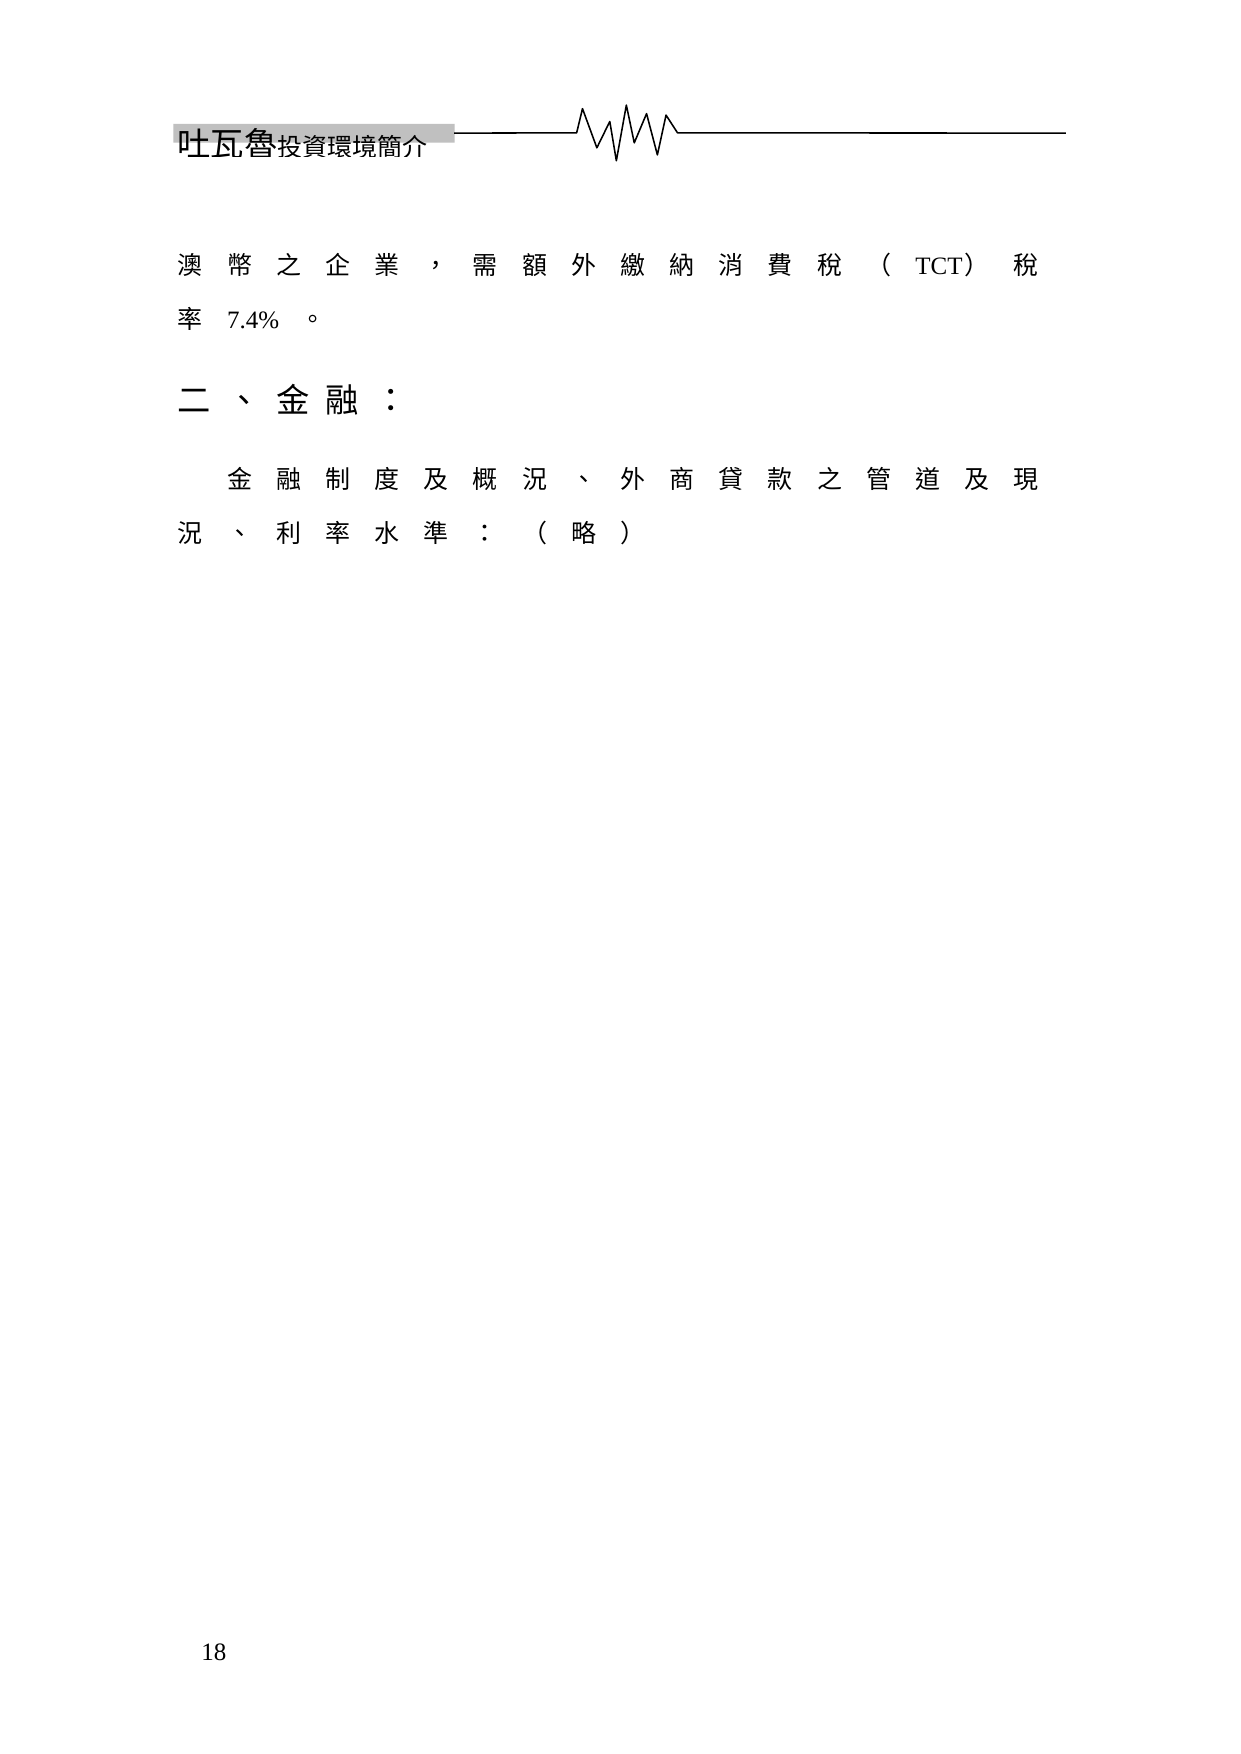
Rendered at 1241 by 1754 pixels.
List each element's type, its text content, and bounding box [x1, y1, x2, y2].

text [178, 237, 1063, 344]
text 二、金融： [178, 371, 1063, 424]
text 金融制度及概況、外商貸款之管道及現況、利率水準：（略） [178, 451, 1063, 558]
